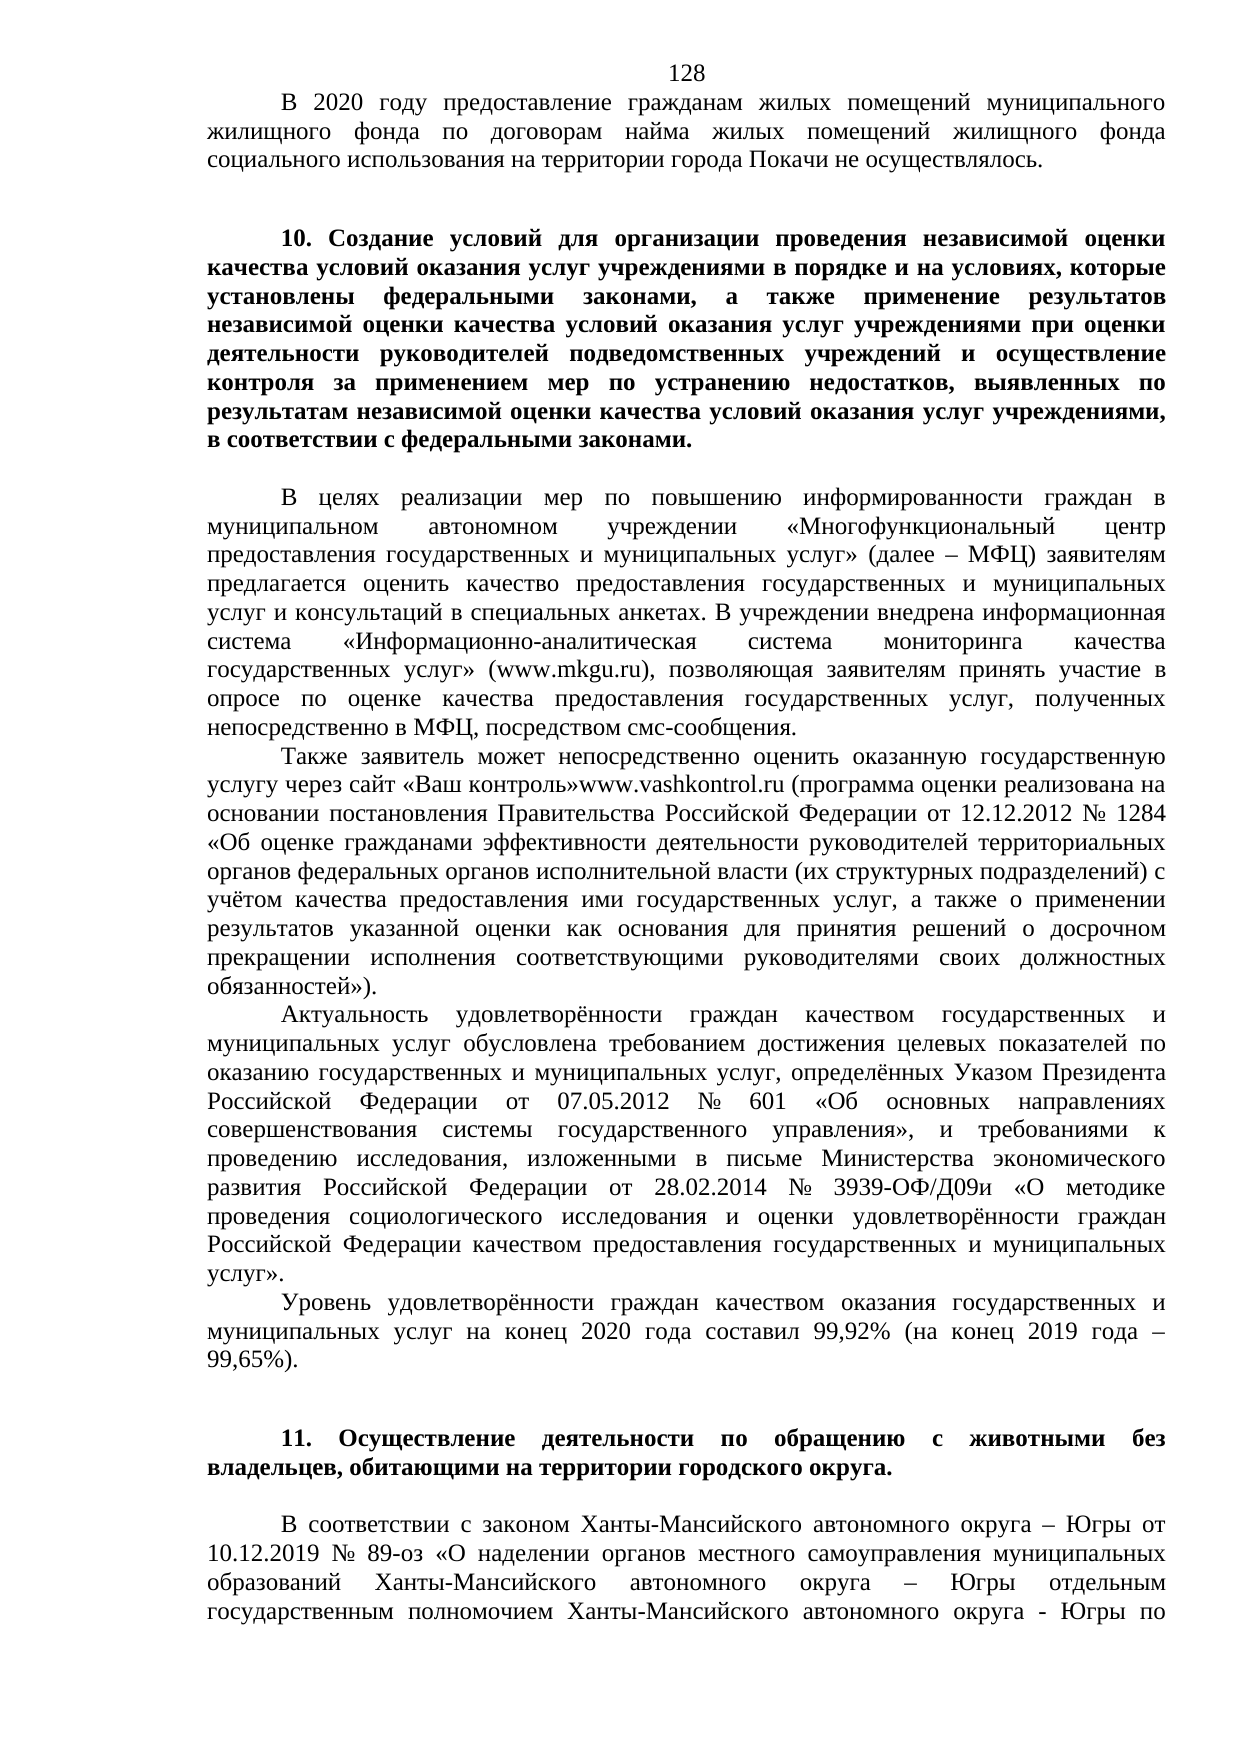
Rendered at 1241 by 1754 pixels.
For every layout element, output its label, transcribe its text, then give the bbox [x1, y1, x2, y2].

text В 2020 году предоставление гражданам жилых помещений муниципального жилищного фонда по договорам найма жилых помещений жилищного фонда социального использования на территории города Покачи не осуществлялось. [207, 87, 1167, 173]
text Актуальность удовлетворённости граждан качеством государственных и муниципальных услуг обусловлена требованием достижения целевых показателей по оказанию государственных и муниципальных услуг, определённых Указом Президента Российской Федерации от 07.05.2012 № 601 «Об основных направлениях совершенствования системы государственного управления», и требованиями к проведению исследования, изложенными в письме Министерства экономического развития Российской Федерации от 28.02.2014 № 3939-ОФ/Д09и «О методике проведения социологического исследования и оценки удовлетворённости граждан Российской Федерации качеством предоставления государственных и муниципальных услуг». [207, 999, 1167, 1287]
text Уровень удовлетворённости граждан качеством оказания государственных и муниципальных услуг на конец 2020 года составил 99,92% (на конец 2019 года – 99,65%). [207, 1287, 1167, 1373]
text 10. Создание условий для организации проведения независимой оценки качества условий оказания услуг учреждениями в порядке и на условиях, которые установлены федеральными законами, а также применение результатов независимой оценки качества условий оказания услуг учреждениями при оценки деятельности руководителей подведомственных учреждений и осуществление контроля за применением мер по устранению недостатков, выявленных по результатам независимой оценки качества условий оказания услуг учреждениями, в соответствии с федеральными законами. [207, 223, 1167, 453]
text 11. Осуществление деятельности по обращению с животными без владельцев, обитающими на территории городского округа. [207, 1423, 1167, 1481]
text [207, 1509, 1167, 1624]
text Также заявитель может непосредственно оценить оказанную государственную услугу через сайт «Ваш контроль»www.vashkontrol.ru (программа оценки реализована на основании постановления Правительства Российской Федерации от 12.12.2012 № 1284 «Об оценке гражданами эффективности деятельности руководителей территориальных органов федеральных органов исполнительной власти (их структурных подразделений) с учётом качества предоставления ими государственных услуг, а также о применении результатов указанной оценки как основания для принятия решений о досрочном прекращении исполнения соответствующими руководителями своих должностных обязанностей»). [207, 741, 1167, 999]
text В целях реализации мер по повышению информированности граждан в муниципальном автономном учреждении «Многофункциональный центр предоставления государственных и муниципальных услуг» (далее – МФЦ) заявителям предлагается оценить качество предоставления государственных и муниципальных услуг и консультаций в специальных анкетах. В учреждении внедрена информационная система «Информационно-аналитическая система мониторинга качества государственных услуг» (www.mkgu.ru), позволяющая заявителям принять участие в опросе по оценке качества предоставления государственных услуг, полученных непосредственно в МФЦ, посредством смс-сообщения. [207, 482, 1167, 741]
